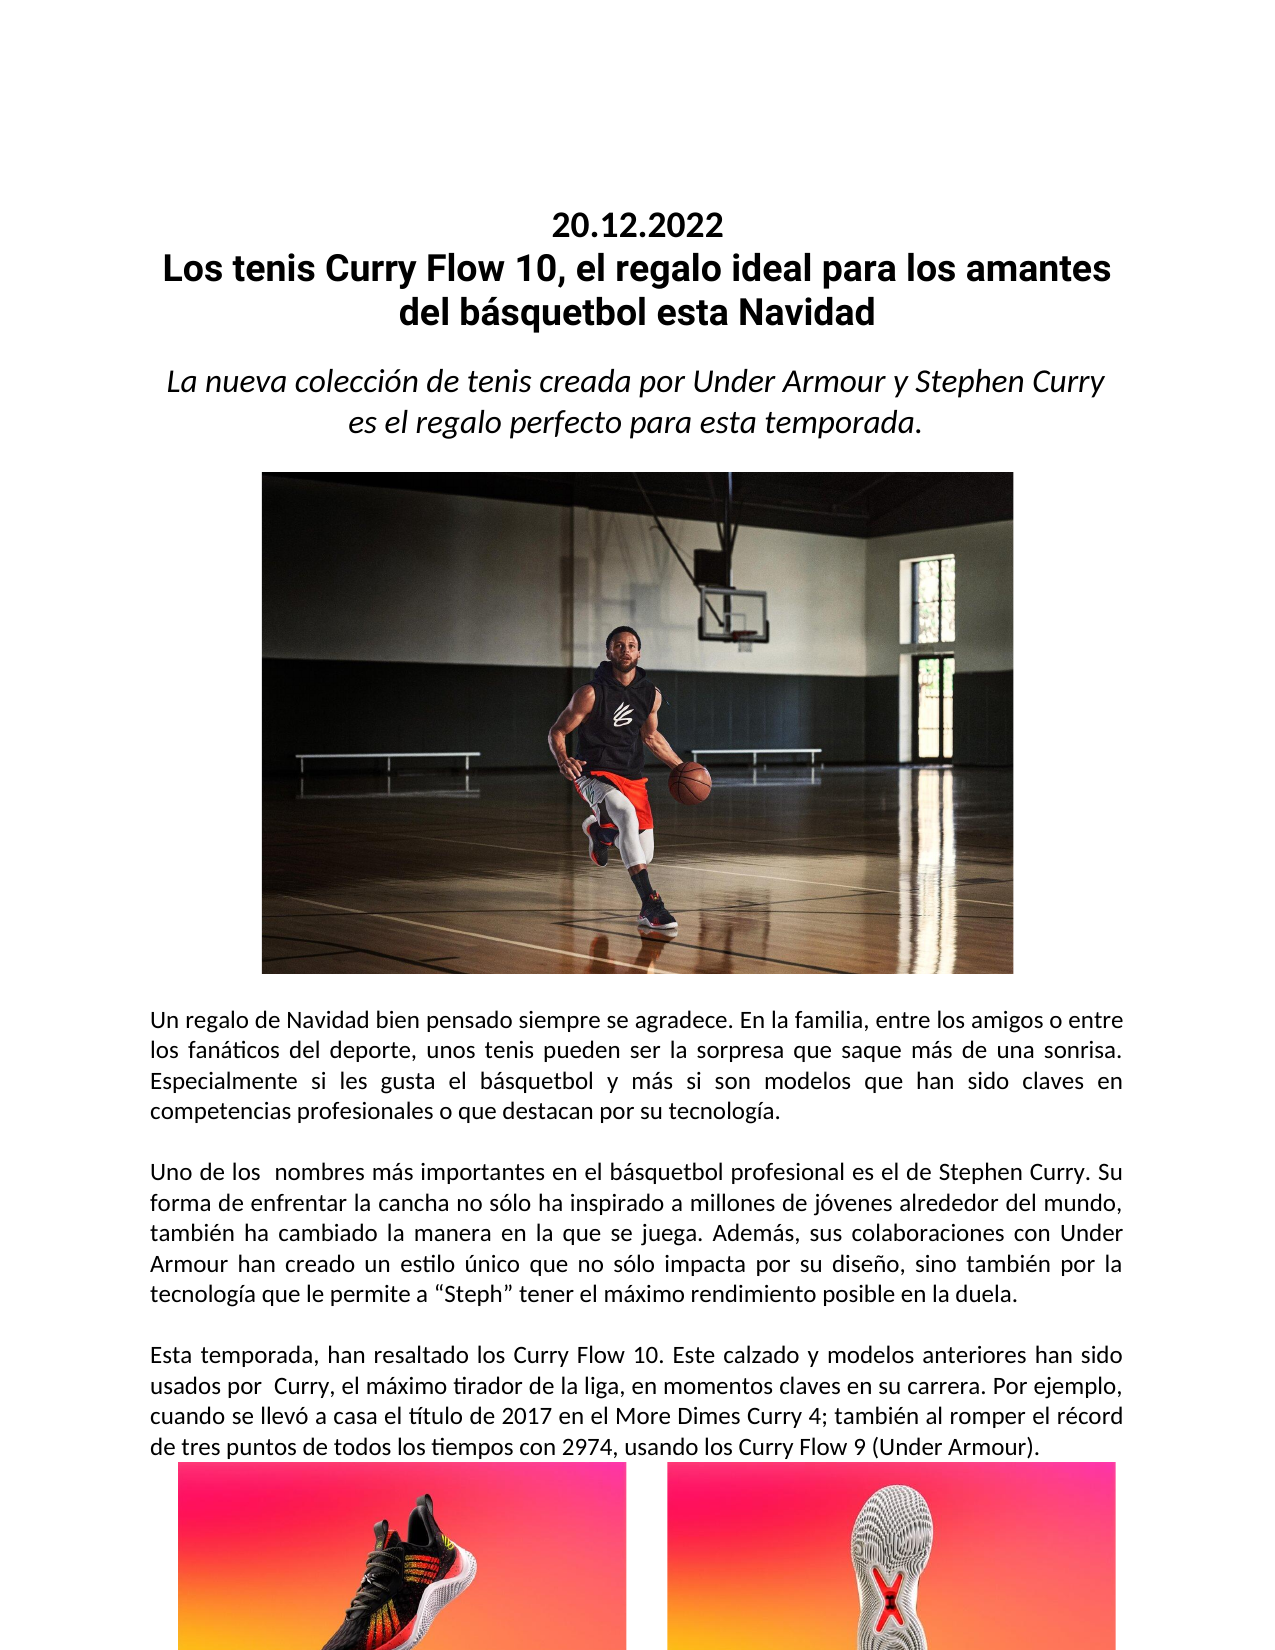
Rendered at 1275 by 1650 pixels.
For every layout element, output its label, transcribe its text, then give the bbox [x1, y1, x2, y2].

text Los tenis Curry Flow 10, el regalo ideal para los amantes del básquetbol esta Navidad [150, 247, 399, 334]
text La nueva colección de tenis creada por Under Armour y Stephen Curry es el regalo perfecto para esta temporada. [150, 360, 1125, 441]
text Los tenis Curry Flow 10, el regalo ideal para los amantes del básquetbol esta Navidad [876, 247, 1125, 334]
text Esta temporada, han resaltado los Curry Flow 10. Este calzado y modelos anteriores han sido usados por Curry, el máximo tirador de la liga, en momentos claves en su carrera. Por ejemplo, cuando se llevó a casa el título de 2017 en el More Dimes Curry 4; también al romper el récord de tres puntos de todos los tiempos con 2974, usando los Curry Flow 9 (Under Armour). [150, 1339, 1125, 1462]
text 20.12.2022 [150, 201, 1125, 247]
text Un regalo de Navidad bien pensado siempre se agradece. En la familia, entre los amigos o entre los fanáticos del deporte, unos tenis pueden ser la sorpresa que saque más de una sonrisa. Especialmente si les gusta el básquetbol y más si son modelos que han sido claves en competencias profesionales o que destacan por su tecnología. [150, 1004, 1125, 1126]
picture [667, 1462, 1116, 1650]
picture [178, 1462, 627, 1650]
text Uno de los nombres más importantes en el básquetbol profesional es el de Stephen Curry. Su forma de enfrentar la cancha no sólo ha inspirado a millones de jóvenes alrededor del mundo, también ha cambiado la manera en la que se juega. Además, sus colaboraciones con Under Armour han creado un estilo único que no sólo impacta por su diseño, sino también por la tecnología que le permite a “Steph” tener el máximo rendimiento posible en la duela. [150, 1156, 1125, 1309]
picture [261, 472, 1014, 974]
